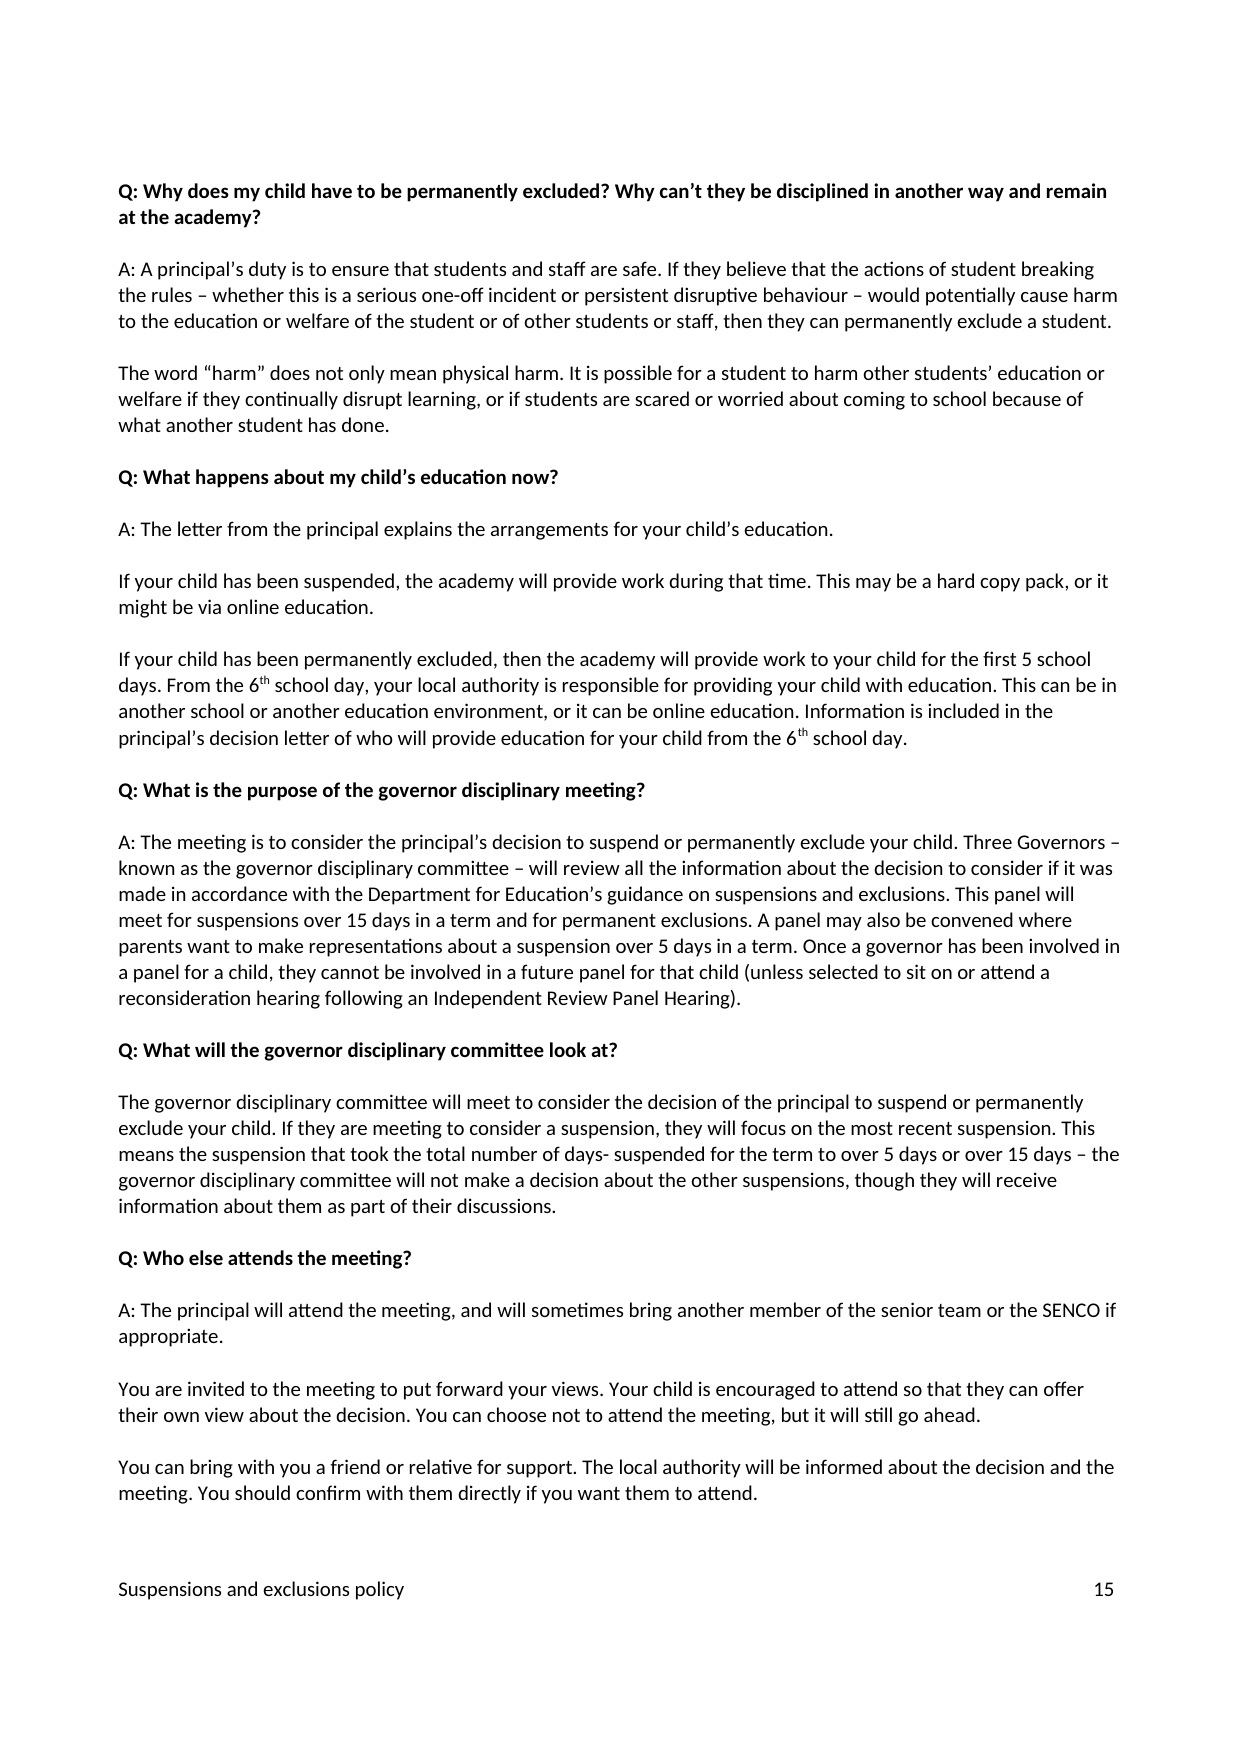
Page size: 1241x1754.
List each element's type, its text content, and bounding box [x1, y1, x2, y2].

text A: The letter from the principal explains the arrangements for your child’s education. [118, 516, 1122, 542]
text A: The principal will attend the meeting, and will sometimes bring another member of the senior team or the SENCO if appropriate. [118, 1297, 1122, 1349]
text The word “harm” does not only mean physical harm. It is possible for a student to harm other students’ education or welfare if they continually disrupt learning, or if students are scared or worried about coming to school because of what another student has done. [118, 359, 1122, 438]
text Q: What is the purpose of the governor disciplinary meeting? [118, 776, 1122, 802]
text You can bring with you a friend or relative for support. The local authority will be informed about the decision and the meeting. You should confirm with them directly if you want them to attend. [118, 1453, 1122, 1505]
text If your child has been suspended, the academy will provide work during that time. This may be a hard copy pack, or it might be via online education. [118, 568, 1122, 620]
text Q: Why does my child have to be permanently excluded? Why can’t they be disciplined in another way and remain at the academy? [118, 177, 1122, 229]
text Q: What happens about my child’s education now? [118, 464, 1122, 490]
text If your child has been permanently excluded, then the academy will provide work to your child for the first 5 school days. From the 6th school day, your local authority is responsible for providing your child with education. This can be in another school or another education environment, or it can be online education. Information is included in the principal’s decision letter of who will provide education for your child from the 6th school day. [118, 646, 1122, 750]
text You are invited to the meeting to put forward your views. Your child is encouraged to attend so that they can offer their own view about the decision. You can choose not to attend the meeting, but it will still go ahead. [118, 1375, 1122, 1427]
text The governor disciplinary committee will meet to consider the decision of the principal to suspend or permanently exclude your child. If they are meeting to consider a suspension, they will focus on the most recent suspension. This means the suspension that took the total number of days- suspended for the term to over 5 days or over 15 days – the governor disciplinary committee will not make a decision about the other suspensions, though they will receive information about them as part of their discussions. [118, 1089, 1122, 1219]
text A: The meeting is to consider the principal’s decision to suspend or permanently exclude your child. Three Governors – known as the governor disciplinary committee – will review all the information about the decision to consider if it was made in accordance with the Department for Education’s guidance on suspensions and exclusions. This panel will meet for suspensions over 15 days in a term and for permanent exclusions. A panel may also be convened where parents want to make representations about a suspension over 5 days in a term. Once a governor has been involved in a panel for a child, they cannot be involved in a future panel for that child (unless selected to sit on or attend a reconsideration hearing following an Independent Review Panel Hearing). [118, 828, 1122, 1011]
text A: A principal’s duty is to ensure that students and staff are safe. If they believe that the actions of student breaking the rules – whether this is a serious one-off incident or persistent disruptive behaviour – would potentially cause harm to the education or welfare of the student or of other students or staff, then they can permanently exclude a student. [118, 255, 1122, 333]
text Q: What will the governor disciplinary committee look at? [118, 1037, 1122, 1063]
text Q: Who else attends the meeting? [118, 1245, 1122, 1271]
